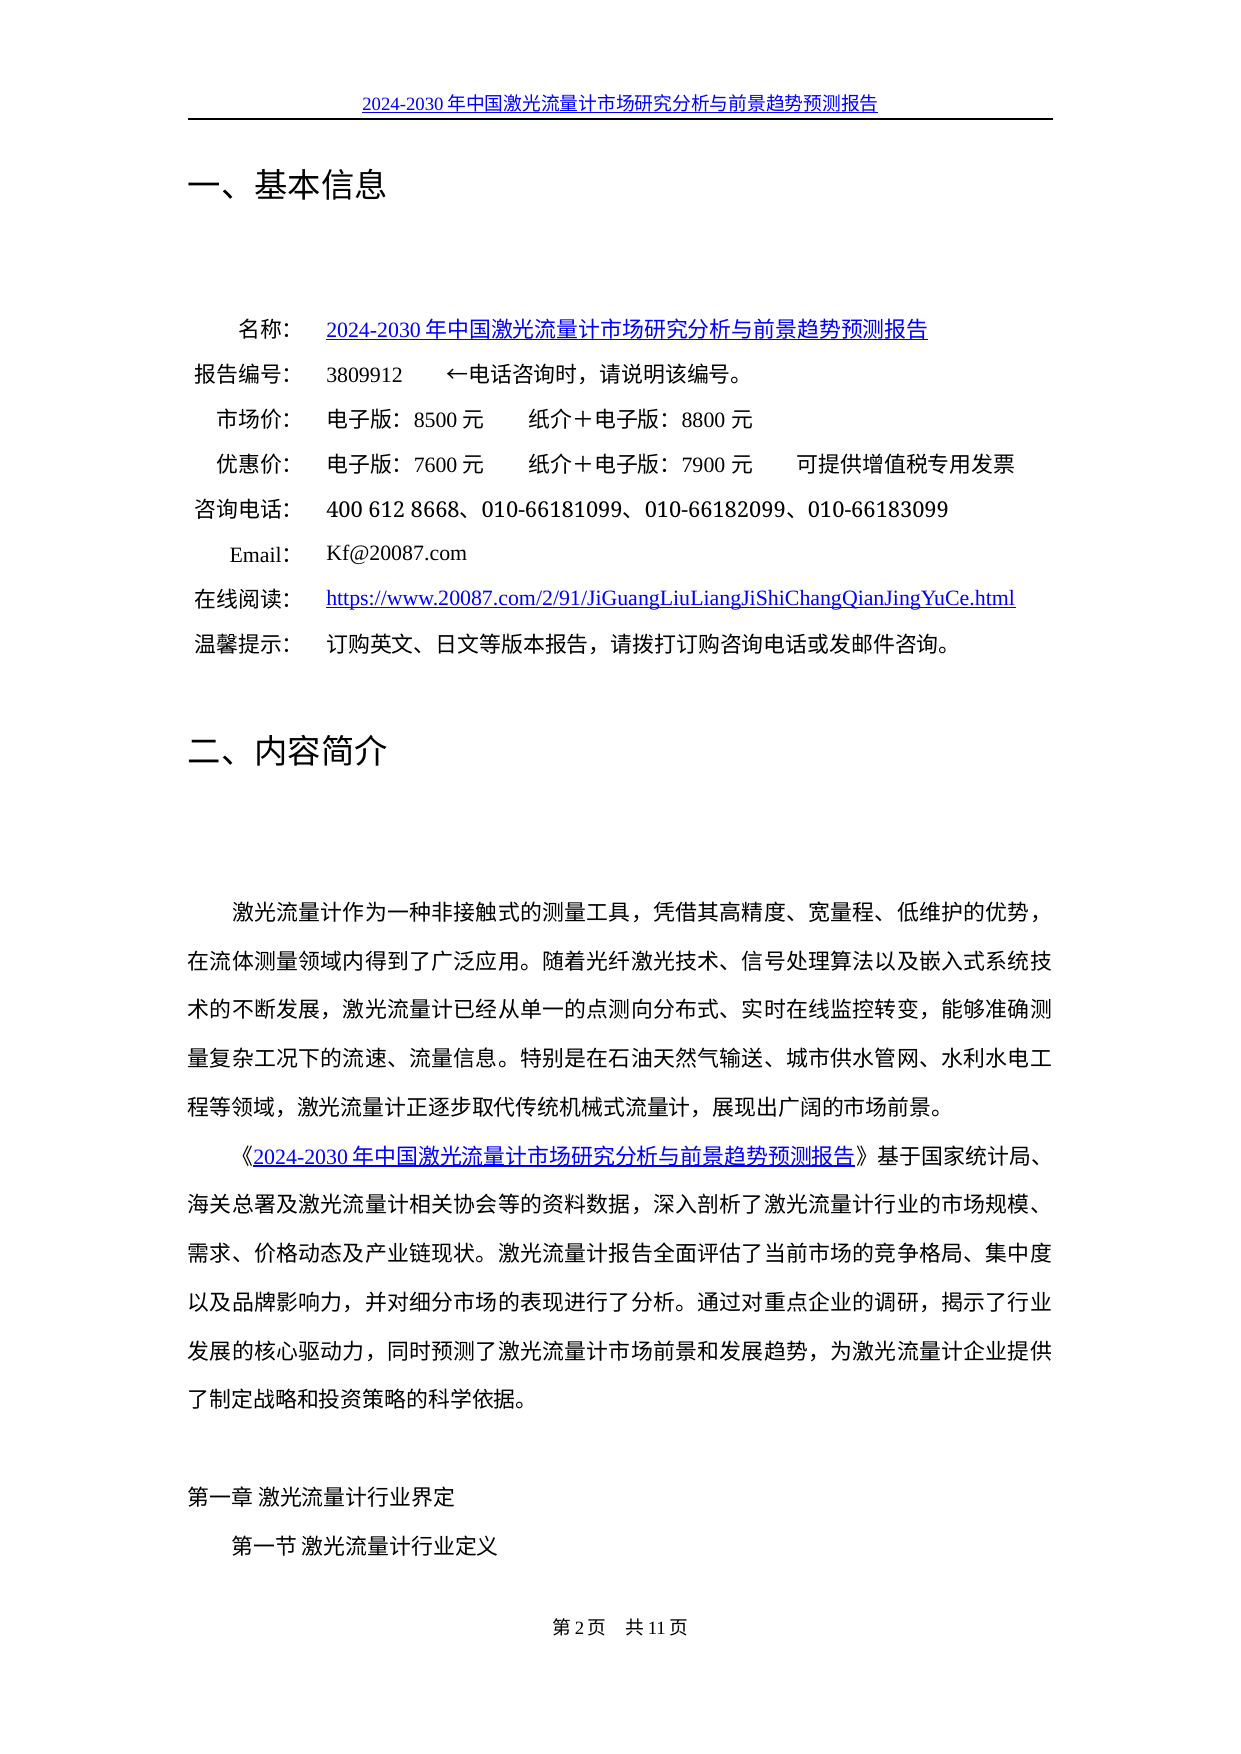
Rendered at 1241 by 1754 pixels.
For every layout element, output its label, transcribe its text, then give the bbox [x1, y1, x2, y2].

table_cell 市场价： [167, 402, 315, 447]
table_cell Email： [167, 537, 315, 582]
title 一、基本信息 [187, 150, 1053, 215]
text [187, 894, 1053, 1561]
table_cell [315, 582, 1073, 627]
table_cell Kf@20087.com [315, 537, 1073, 582]
table_cell 400 612 8668、010-66181099、010-66182099、010-66183099 [315, 492, 1073, 537]
table_header 名称： [167, 312, 315, 357]
title 二、内容简介 [187, 717, 1053, 782]
table_cell 报告编号： [167, 357, 315, 402]
table_cell 电子版：8500 元 纸介＋电子版：8800 元 [315, 402, 1073, 447]
table_header 2024-2030年中国激光流量计市场研究分析与前景趋势预测报告 [315, 312, 1073, 357]
table_cell 3809912 ←电话咨询时，请说明该编号。 [315, 357, 1073, 402]
table_cell 订购英文、日文等版本报告，请拨打订购咨询电话或发邮件咨询。 [315, 627, 1073, 672]
table_cell 优惠价： [167, 447, 315, 492]
table_cell 在线阅读： [167, 582, 315, 627]
table_cell 咨询电话： [167, 492, 315, 537]
table_cell 温馨提示： [167, 627, 315, 672]
table_cell 电子版：7600 元 纸介＋电子版：7900 元 可提供增值税专用发票 [315, 447, 1073, 492]
